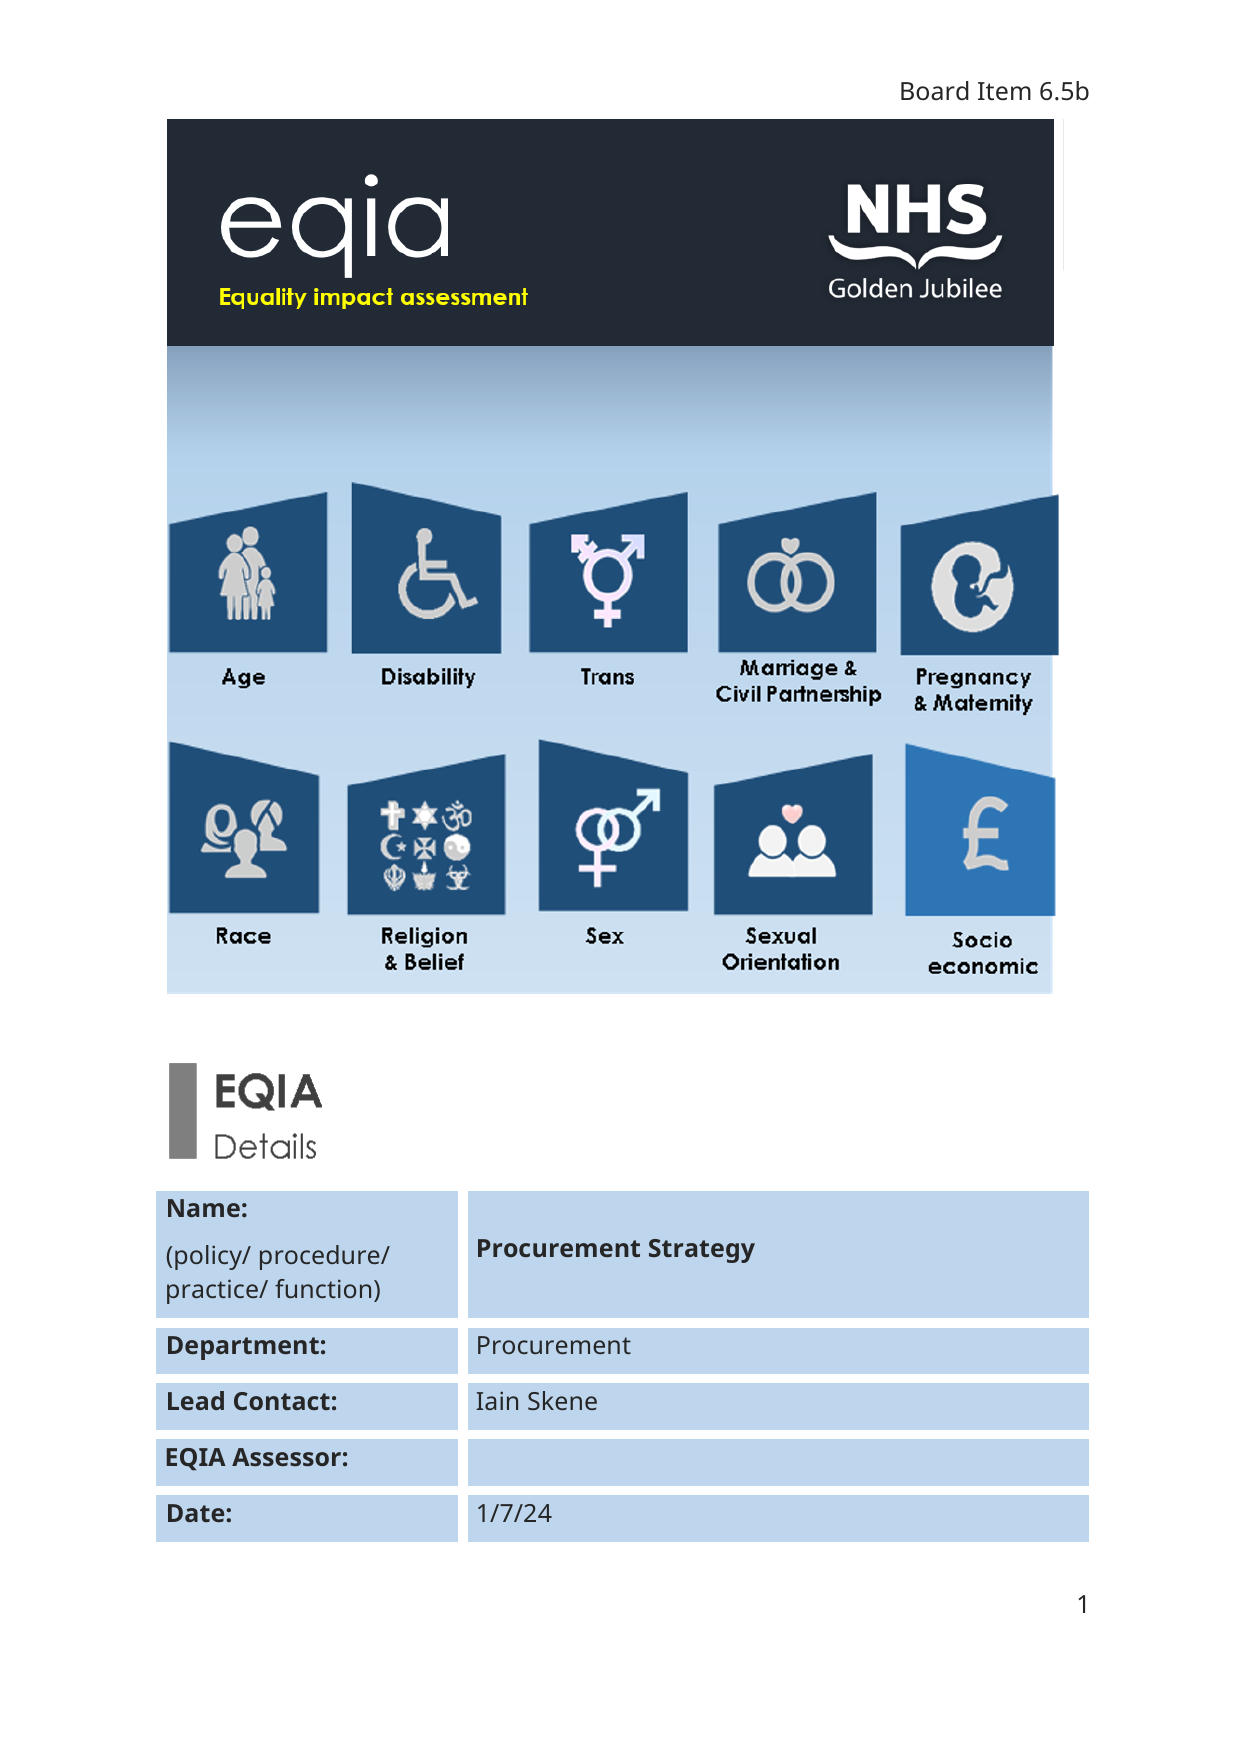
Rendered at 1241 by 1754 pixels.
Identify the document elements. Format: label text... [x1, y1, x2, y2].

table_cell Iain Skene [468, 1383, 1089, 1430]
table_cell Lead Contact: [156, 1383, 458, 1430]
table_cell Department: [156, 1328, 458, 1374]
picture [151, 1039, 350, 1178]
table_cell Date: [156, 1495, 458, 1542]
table_cell 1/7/24 [468, 1495, 1089, 1542]
table_cell Procurement [468, 1328, 1089, 1374]
table_cell [468, 1439, 1089, 1486]
table_header Name: (policy/ procedure/ practice/ function) [156, 1191, 458, 1318]
table_header Procurement Strategy [468, 1191, 1089, 1318]
picture [150, 117, 1090, 994]
table_cell EQIA Assessor: [156, 1439, 458, 1486]
